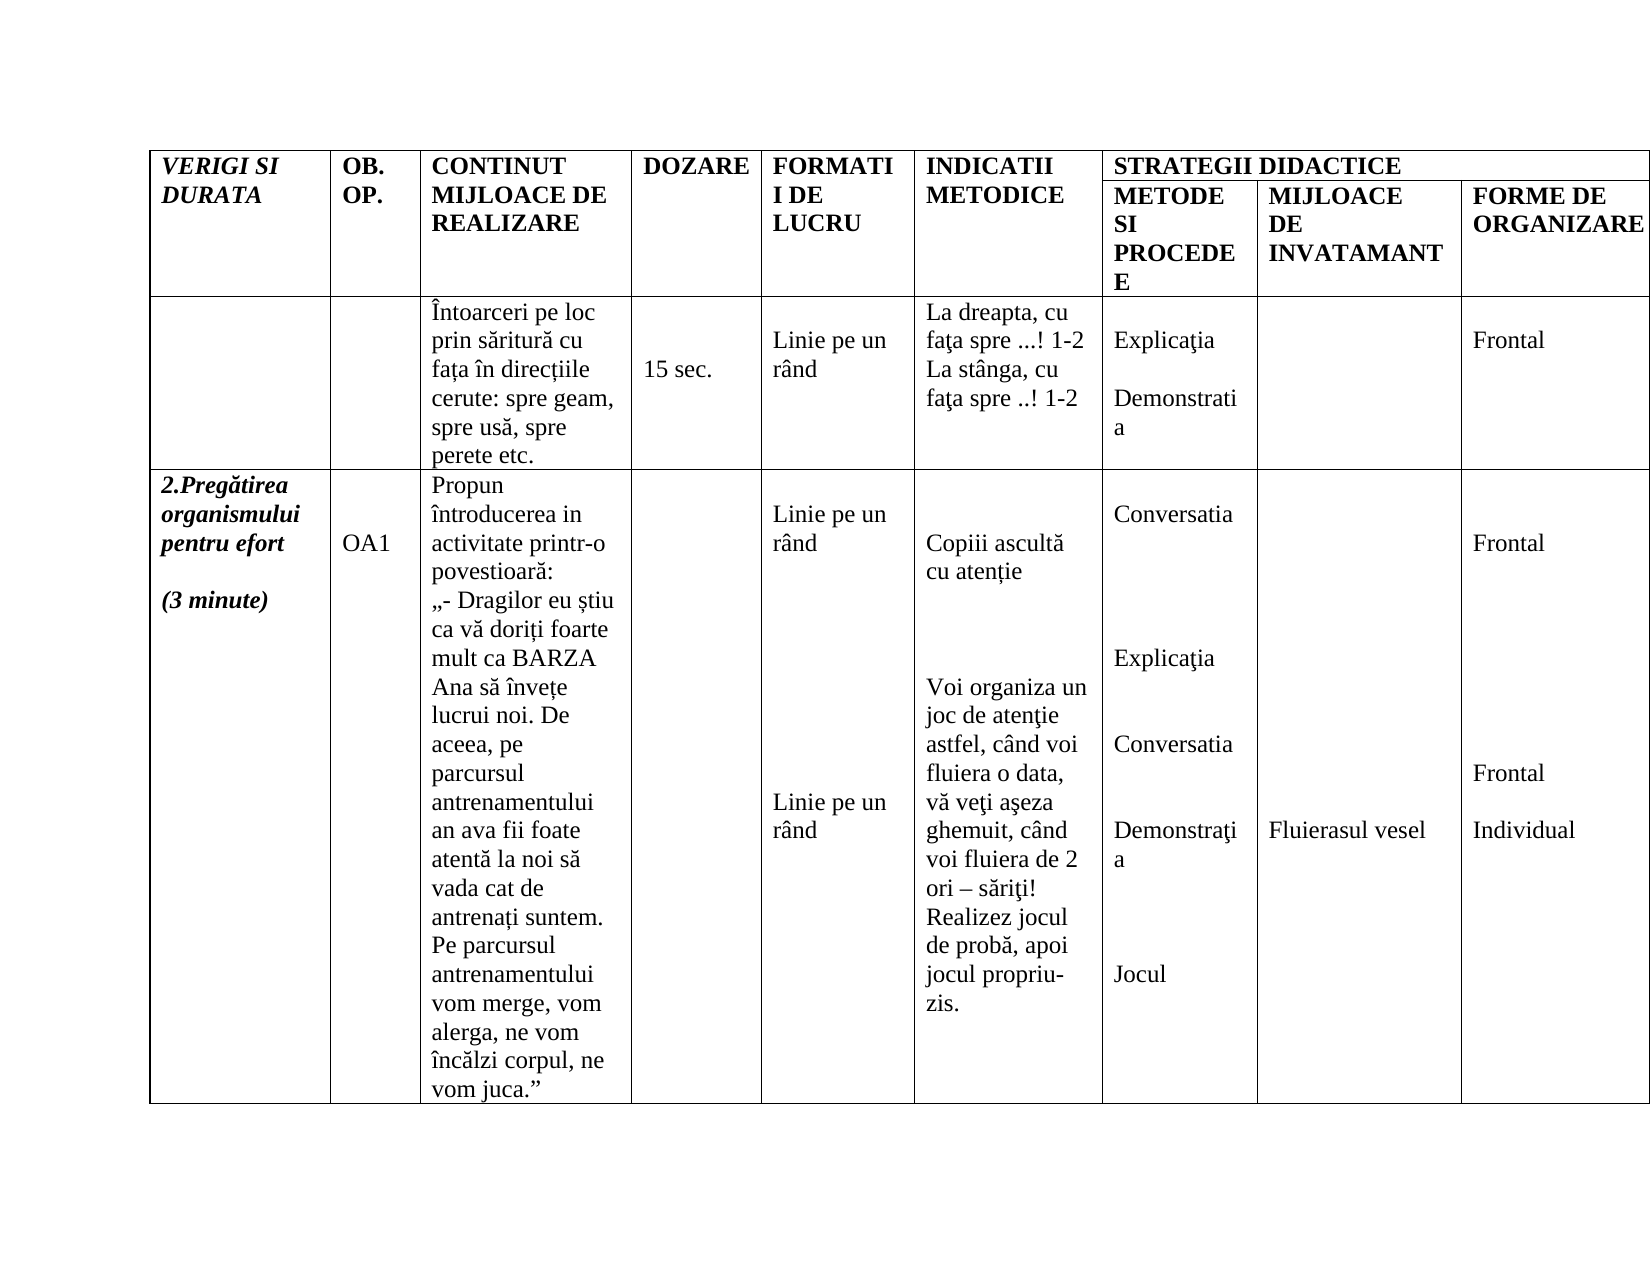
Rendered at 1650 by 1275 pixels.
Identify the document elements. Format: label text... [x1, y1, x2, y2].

table_cell 2.Pregătirea organismului pentru efort (3 minute) [151, 470, 330, 1103]
table_cell Frontal Frontal Individual [1462, 470, 1649, 1103]
table_cell Linie pe un rând [762, 297, 914, 469]
table_cell Întoarceri pe loc prin săritură cu fața în direcțiile cerute: spre geam, spre usă, spre perete etc. [421, 297, 631, 469]
table_header INDICATII METODICE [915, 151, 1102, 296]
table_cell FORME DE ORGANIZARE [1462, 181, 1649, 296]
table_header VERIGI SI DURATA [151, 151, 330, 296]
table_cell [632, 470, 761, 1103]
table_cell Conversatia Explicaţia Conversatia Demonstraţia Jocul [1103, 470, 1257, 1103]
table_cell La dreapta, cu faţa spre ...! 1-2 La stânga, cu faţa spre ..! 1-2 [915, 297, 1102, 469]
table_cell MIJLOACE DE INVATAMANT [1258, 181, 1461, 296]
table_cell Linie pe un rând Linie pe un rând [762, 470, 914, 1103]
table_header DOZARE [632, 151, 761, 296]
table_cell Fluierasul vesel [1258, 470, 1461, 1103]
table_header OB. OP. [331, 151, 420, 296]
table_cell OA1 OPM1 OPM1 OPM2 [331, 470, 420, 1103]
table_header FORMATII DE LUCRU [762, 151, 914, 296]
table_cell [1258, 297, 1461, 469]
table_cell Frontal [1462, 297, 1649, 469]
table_cell METODE SI PROCEDEE [1103, 181, 1257, 296]
table_header STRATEGII DIDACTICE [1103, 151, 1649, 180]
table_cell 15 sec. [632, 297, 761, 469]
table_cell Explicaţia Demonstratia [1103, 297, 1257, 469]
table_header CONTINUT MIJLOACE DE REALIZARE [421, 151, 631, 296]
